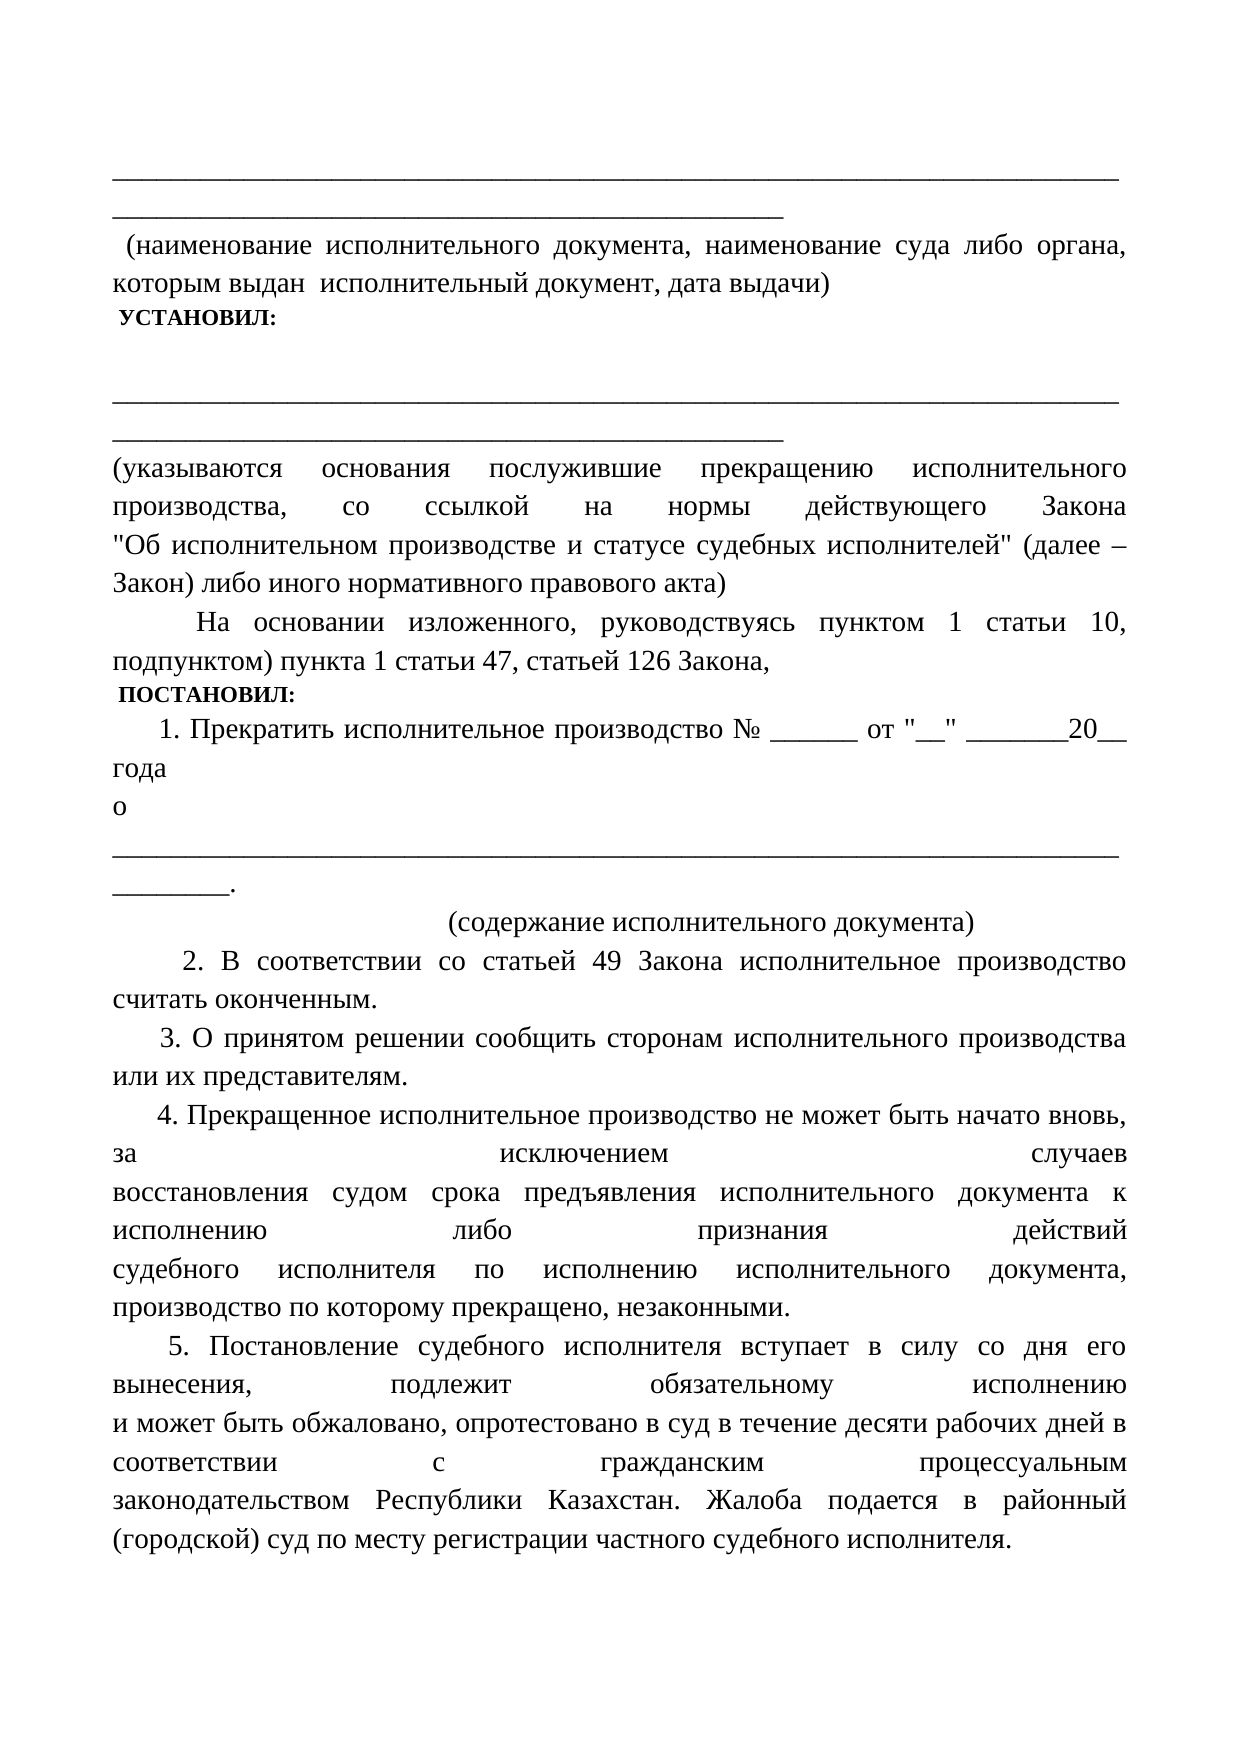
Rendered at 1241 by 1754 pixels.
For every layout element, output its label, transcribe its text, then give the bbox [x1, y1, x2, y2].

text 1. Прекратить исполнительное производство № ______ от "__" _______20__ года о _____________________________________________________________________________. (содержание исполнительного документа) [112, 711, 1128, 938]
text ___________________________________________________________________________________________________________________ (указываются основания послужившие прекращению исполнительного производства, со ссылкой на нормы действующего Закона "Об исполнительном производстве и статусе судебных исполнителей" (далее – Закон) либо иного нормативного правового акта) [112, 334, 1128, 599]
text 5. Постановление судебного исполнителя вступает в силу со дня его вынесения, подлежит обязательному исполнению и может быть обжаловано, опротестовано в суд в течение десяти рабочих дней в соответствии с гражданским процессуальным законодательством Республики Казахстан. Жалоба подается в районный (городской) суд по месту регистрации частного судебного исполнителя. [112, 1328, 1128, 1554]
text 4. Прекращенное исполнительное производство не может быть начато вновь, за исключением случаев восстановления судом срока предъявления исполнительного документа к исполнению либо признания действий судебного исполнителя по исполнению исполнительного документа, производство по которому прекращено, незаконными. [112, 1097, 1128, 1323]
text На основании изложенного, руководствуясь пунктом 1 статьи 10, подпунктом) пункта 1 статьи 47, статьей 126 Закона, [112, 604, 1128, 676]
text ПОСТАНОВИЛ: [112, 681, 1128, 708]
text 3. О принятом решении сообщить сторонам исполнительного производства или их представителям. [112, 1020, 1128, 1092]
text УСТАНОВИЛ: [112, 304, 1128, 331]
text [112, 150, 1128, 299]
text 2. В соответствии со статьей 49 Закона исполнительное производство считать оконченным. [112, 943, 1128, 1015]
